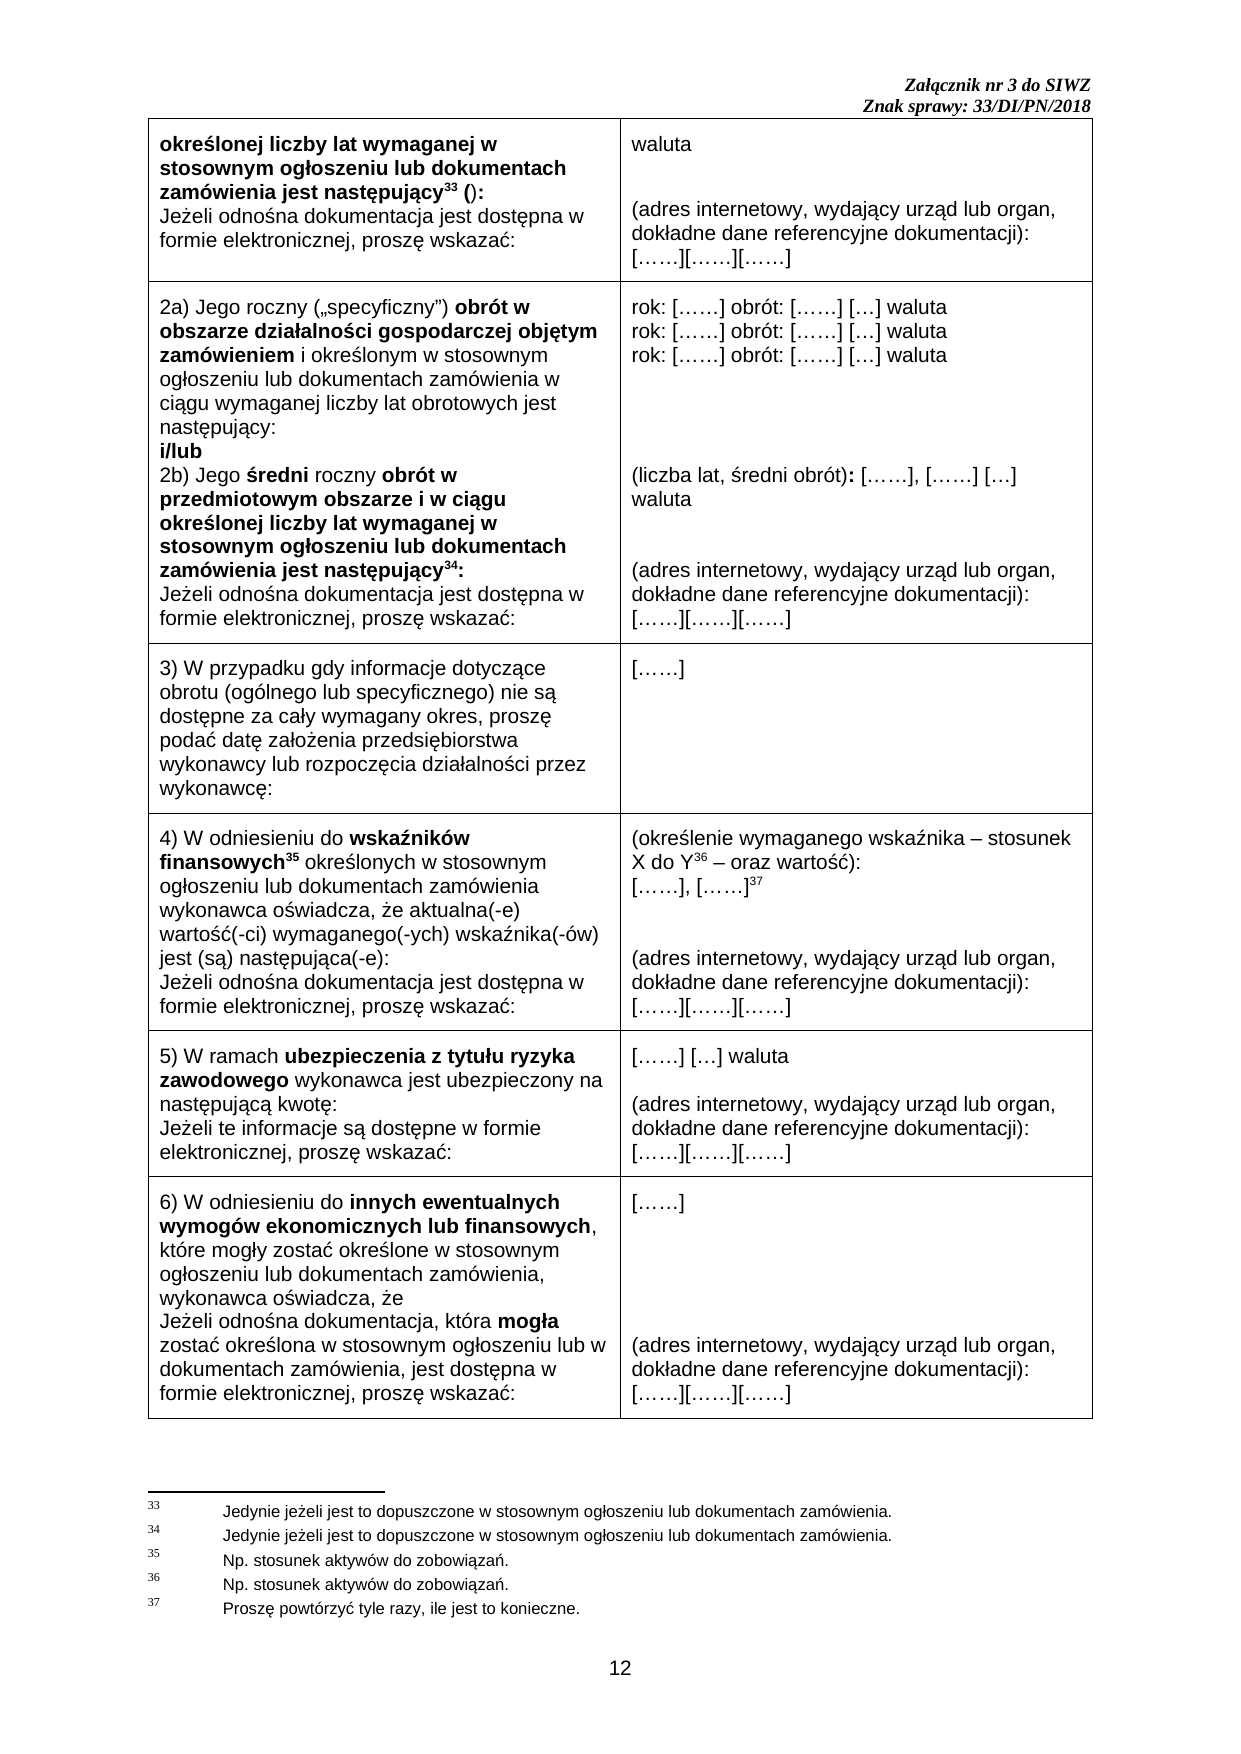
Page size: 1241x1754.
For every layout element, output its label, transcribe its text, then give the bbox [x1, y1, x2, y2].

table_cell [149, 119, 620, 281]
table_cell 6) W odniesieniu do innych ewentualnych wymogów ekonomicznych lub finansowych, które mogły zostać określone w stosownym ogłoszeniu lub dokumentach zamówienia, wykonawca oświadcza, że Jeżeli odnośna dokumentacja, która mogła zostać określona w stosownym ogłoszeniu lub w dokumentach zamówienia, jest dostępna w formie elektronicznej, proszę wskazać: [149, 1177, 620, 1418]
table_cell 3) W przypadku gdy informacje dotyczące obrotu (ogólnego lub specyficznego) nie są dostępne za cały wymagany okres, proszę podać datę założenia przedsiębiorstwa wykonawcy lub rozpoczęcia działalności przez wykonawcę: [149, 644, 620, 812]
table_cell [……] [621, 644, 1092, 812]
table_cell 4) W odniesieniu do wskaźników finansowych określonych w stosownym ogłoszeniu lub dokumentach zamówienia wykonawca oświadcza, że aktualna(-e) wartość(-ci) wymaganego(-ych) wskaźnika(-ów) jest (są) następująca(-e): Jeżeli odnośna dokumentacja jest dostępna w formie elektronicznej, proszę wskazać: [149, 814, 620, 1030]
table_cell [……] (adres internetowy, wydający urząd lub organ, dokładne dane referencyjne dokumentacji): [……][……][……] [621, 1177, 1092, 1418]
table_cell [……] […] waluta (adres internetowy, wydający urząd lub organ, dokładne dane referencyjne dokumentacji): [……][……][……] [621, 1031, 1092, 1176]
table_cell 2a) Jego roczny („specyficzny”) obrót w obszarze działalności gospodarczej objętym zamówieniem i określonym w stosownym ogłoszeniu lub dokumentach zamówienia w ciągu wymaganej liczby lat obrotowych jest następujący: i/lub 2b) Jego średni roczny obrót w przedmiotowym obszarze i w ciągu określonej liczby lat wymaganej w stosownym ogłoszeniu lub dokumentach zamówienia jest następujący: Jeżeli odnośna dokumentacja jest dostępna w formie elektronicznej, proszę wskazać: [149, 282, 620, 643]
table_cell (określenie wymaganego wskaźnika – stosunek X do Y – oraz wartość): [……], [……] (adres internetowy, wydający urząd lub organ, dokładne dane referencyjne dokumentacji): [……][……][……] [621, 814, 1092, 1030]
table_cell 5) W ramach ubezpieczenia z tytułu ryzyka zawodowego wykonawca jest ubezpieczony na następującą kwotę: Jeżeli te informacje są dostępne w formie elektronicznej, proszę wskazać: [149, 1031, 620, 1176]
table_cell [621, 119, 1092, 281]
